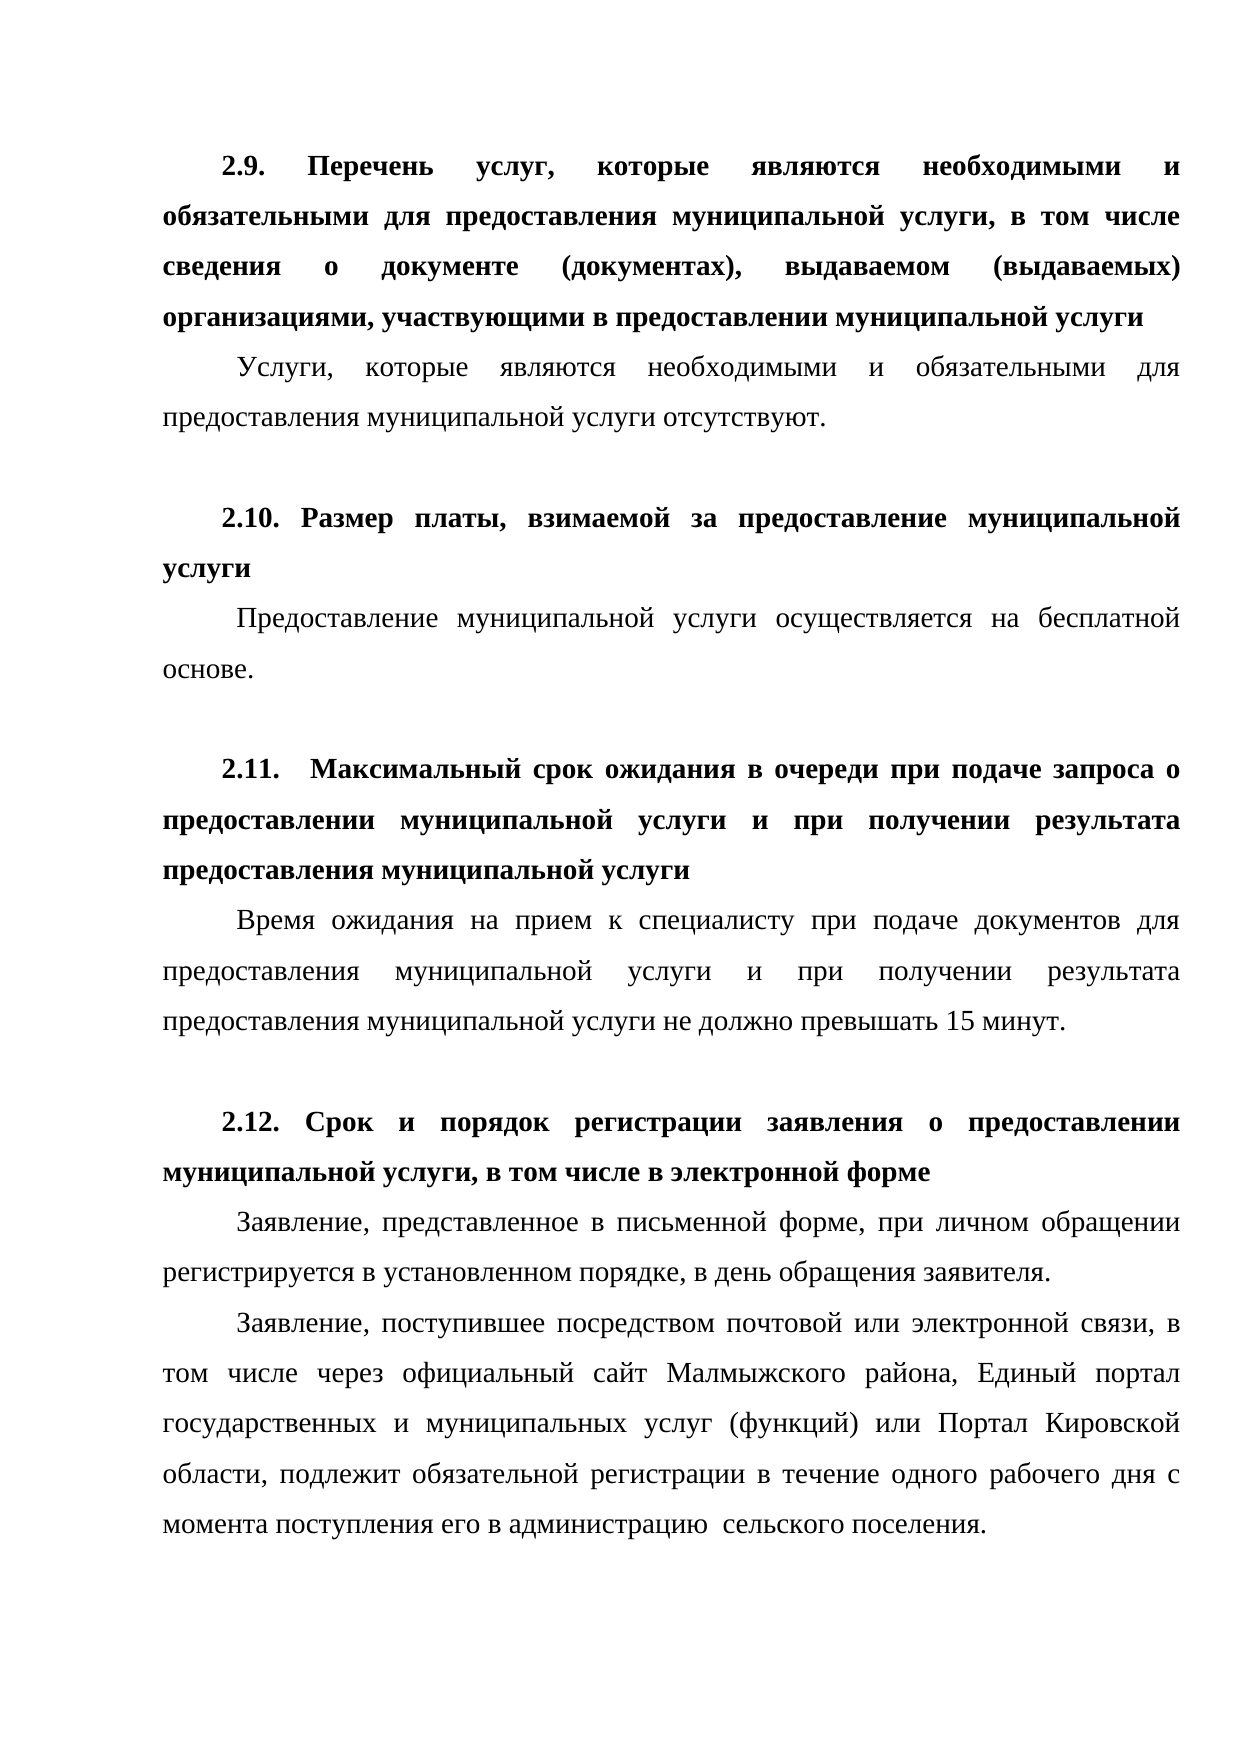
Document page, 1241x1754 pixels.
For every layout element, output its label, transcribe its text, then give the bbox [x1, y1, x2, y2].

subtitle 2.12. Срок и порядок регистрации заявления о предоставлении муниципальной услуги, в том числе в электронной форме [162, 1104, 1181, 1187]
subtitle 2.10. Размер платы, взимаемой за предоставление муниципальной услуги [162, 500, 1181, 584]
text Заявление, поступившее посредством почтовой или электронной связи, в том числе через официальный сайт Малмыжского района, Единый портал государственных и муниципальных услуг (функций) или Портал Кировской области, подлежит обязательной регистрации в течение одного рабочего дня с момента поступления его в администрацию сельского поселения. [162, 1305, 1181, 1540]
subtitle 2.9. Перечень услуг, которые являются необходимыми и обязательными для предоставления муниципальной услуги, в том числе сведения о документе (документах), выдаваемом (выдаваемых) организациями, участвующими в предоставлении муниципальной услуги [162, 148, 1181, 332]
subtitle 2.11. Максимальный срок ожидания в очереди при подаче запроса о предоставлении муниципальной услуги и при получении результата предоставления муниципальной услуги [162, 751, 1181, 886]
text Услуги, которые являются необходимыми и обязательными для предоставления муниципальной услуги отсутствуют. [162, 349, 1181, 433]
text Время ожидания на прием к специалисту при подаче документов для предоставления муниципальной услуги и при получении результата предоставления муниципальной услуги не должно превышать 15 минут. [162, 902, 1181, 1037]
text Заявление, представленное в письменной форме, при личном обращении регистрируется в установленном порядке, в день обращения заявителя. [162, 1204, 1181, 1288]
text Предоставление муниципальной услуги осуществляется на бесплатной основе. [162, 601, 1181, 684]
